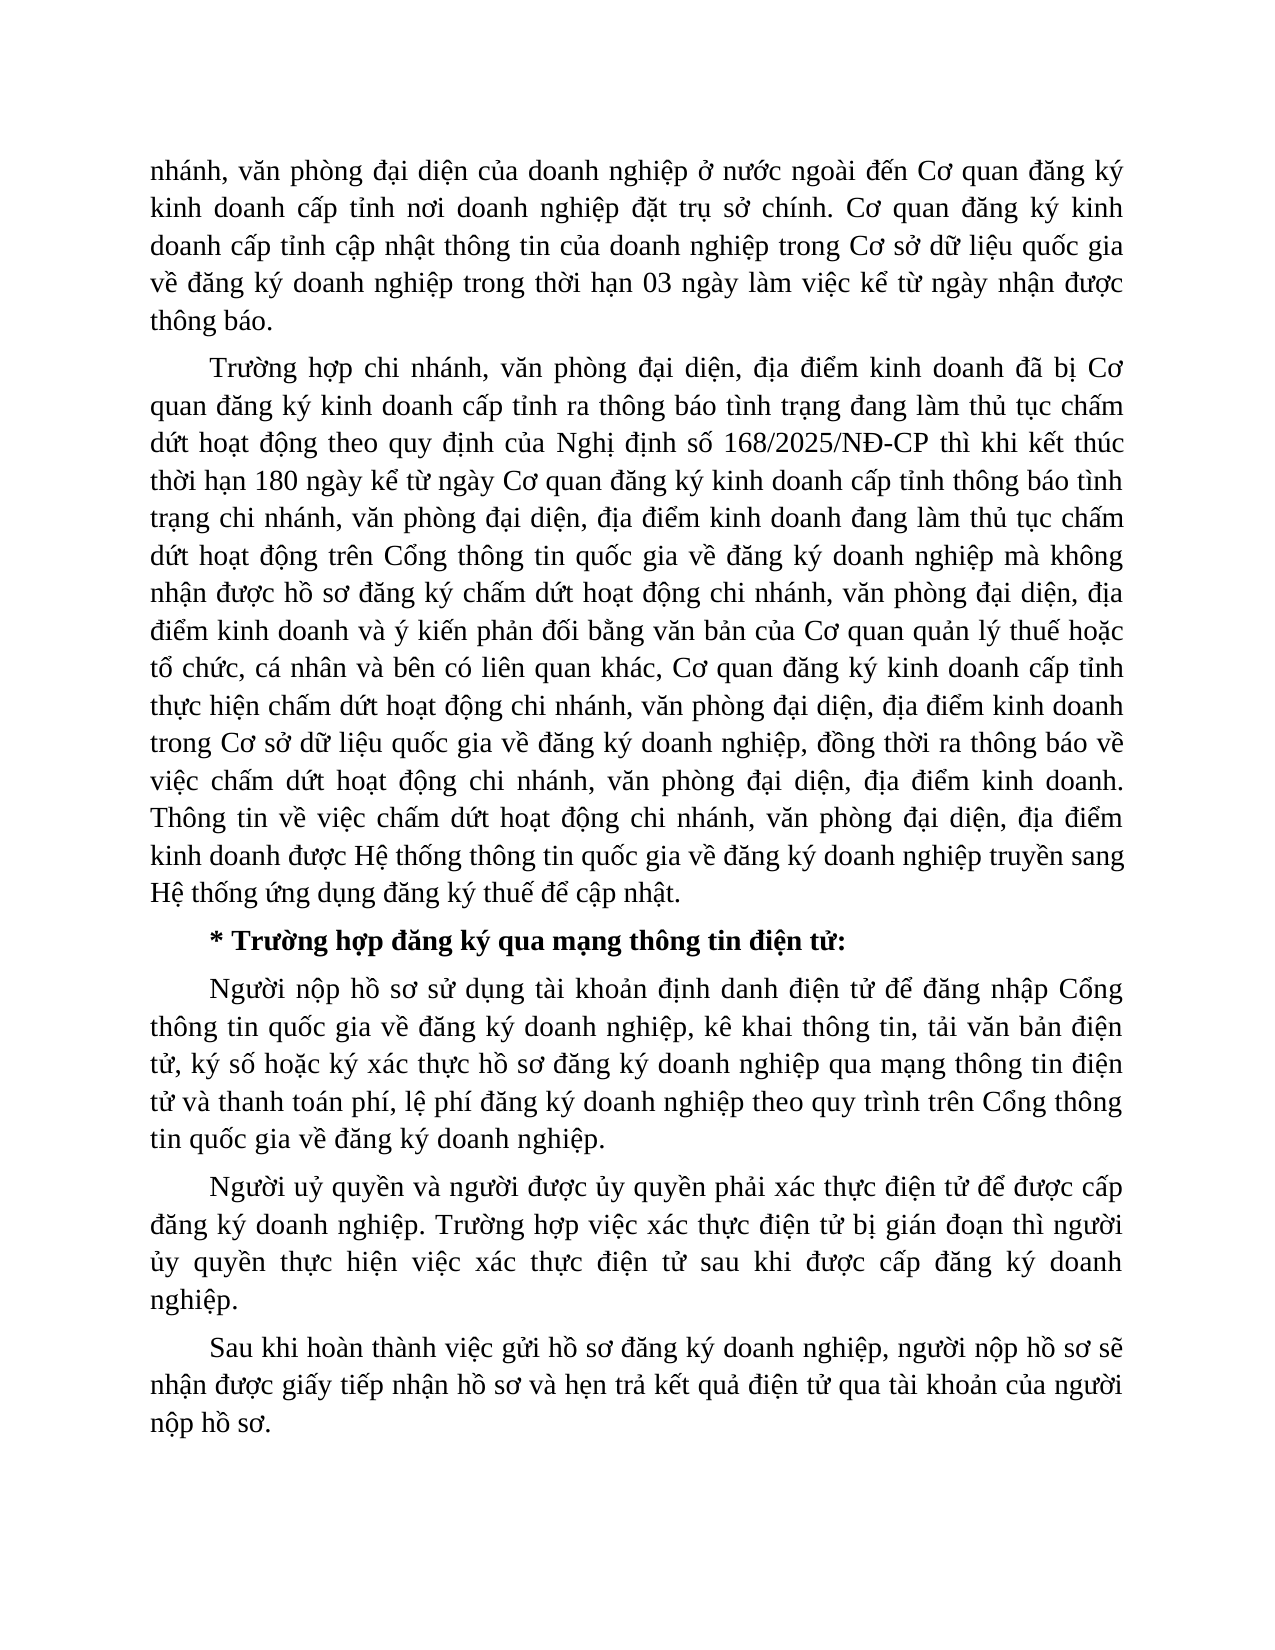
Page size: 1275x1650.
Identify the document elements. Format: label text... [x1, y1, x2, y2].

text Sau khi hoàn thành việc gửi hồ sơ đăng ký doanh nghiệp, người nộp hồ sơ sẽ nhận được giấy tiếp nhận hồ sơ và hẹn trả kết quả điện tử qua tài khoản của người nộp hồ sơ. [150, 1327, 1125, 1439]
text Người nộp hồ sơ sử dụng tài khoản định danh điện tử để đăng nhập Cổng thông tin quốc gia về đăng ký doanh nghiệp, kê khai thông tin, tải văn bản điện tử, ký số hoặc ký xác thực hồ sơ đăng ký doanh nghiệp qua mạng thông tin điện tử và thanh toán phí, lệ phí đăng ký doanh nghiệp theo quy trình trên Cổng thông tin quốc gia về đăng ký doanh nghiệp. [150, 1117, 1125, 1156]
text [150, 150, 1125, 337]
text * Trường hợp đăng ký qua mạng thông tin điện tử: [150, 921, 1125, 958]
text Người nộp hồ sơ sử dụng tài khoản định danh điện tử để đăng nhập Cổng thông tin quốc gia về đăng ký doanh nghiệp, kê khai thông tin, tải văn bản điện tử, ký số hoặc ký xác thực hồ sơ đăng ký doanh nghiệp qua mạng thông tin điện tử và thanh toán phí, lệ phí đăng ký doanh nghiệp theo quy trình trên Cổng thông tin quốc gia về đăng ký doanh nghiệp. [150, 969, 1125, 1009]
text Người uỷ quyền và người được ủy quyền phải xác thực điện tử để được cấp đăng ký doanh nghiệp. Trường hợp việc xác thực điện tử bị gián đoạn thì người ủy quyền thực hiện việc xác thực điện tử sau khi được cấp đăng ký doanh nghiệp. [150, 1278, 1125, 1317]
text Người uỷ quyền và người được ủy quyền phải xác thực điện tử để được cấp đăng ký doanh nghiệp. Trường hợp việc xác thực điện tử bị gián đoạn thì người ủy quyền thực hiện việc xác thực điện tử sau khi được cấp đăng ký doanh nghiệp. [150, 1167, 1125, 1207]
text Trường hợp chi nhánh, văn phòng đại diện, địa điểm kinh doanh đã bị Cơ quan đăng ký kinh doanh cấp tỉnh ra thông báo tình trạng đang làm thủ tục chấm dứt hoạt động theo quy định của Nghị định số 168/2025/NĐ-CP thì khi kết thúc thời hạn 180 ngày kể từ ngày Cơ quan đăng ký kinh doanh cấp tỉnh thông báo tình trạng chi nhánh, văn phòng đại diện, địa điểm kinh doanh đang làm thủ tục chấm dứt hoạt động trên Cổng thông tin quốc gia về đăng ký doanh nghiệp mà không nhận được hồ sơ đăng ký chấm dứt hoạt động chi nhánh, văn phòng đại diện, địa điểm kinh doanh và ý kiến phản đối bằng văn bản của Cơ quan quản lý thuế hoặc tổ chức, cá nhân và bên có liên quan khác, Cơ quan đăng ký kinh doanh cấp tỉnh thực hiện chấm dứt hoạt động chi nhánh, văn phòng đại diện, địa điểm kinh doanh trong Cơ sở dữ liệu quốc gia về đăng ký doanh nghiệp, đồng thời ra thông báo về việc chấm dứt hoạt động chi nhánh, văn phòng đại diện, địa điểm kinh doanh. Thông tin về việc chấm dứt hoạt động chi nhánh, văn phòng đại diện, địa điểm kinh doanh được Hệ thống thông tin quốc gia về đăng ký doanh nghiệp truyền sang Hệ thống ứng dụng đăng ký thuế để cập nhật. [150, 348, 1125, 910]
